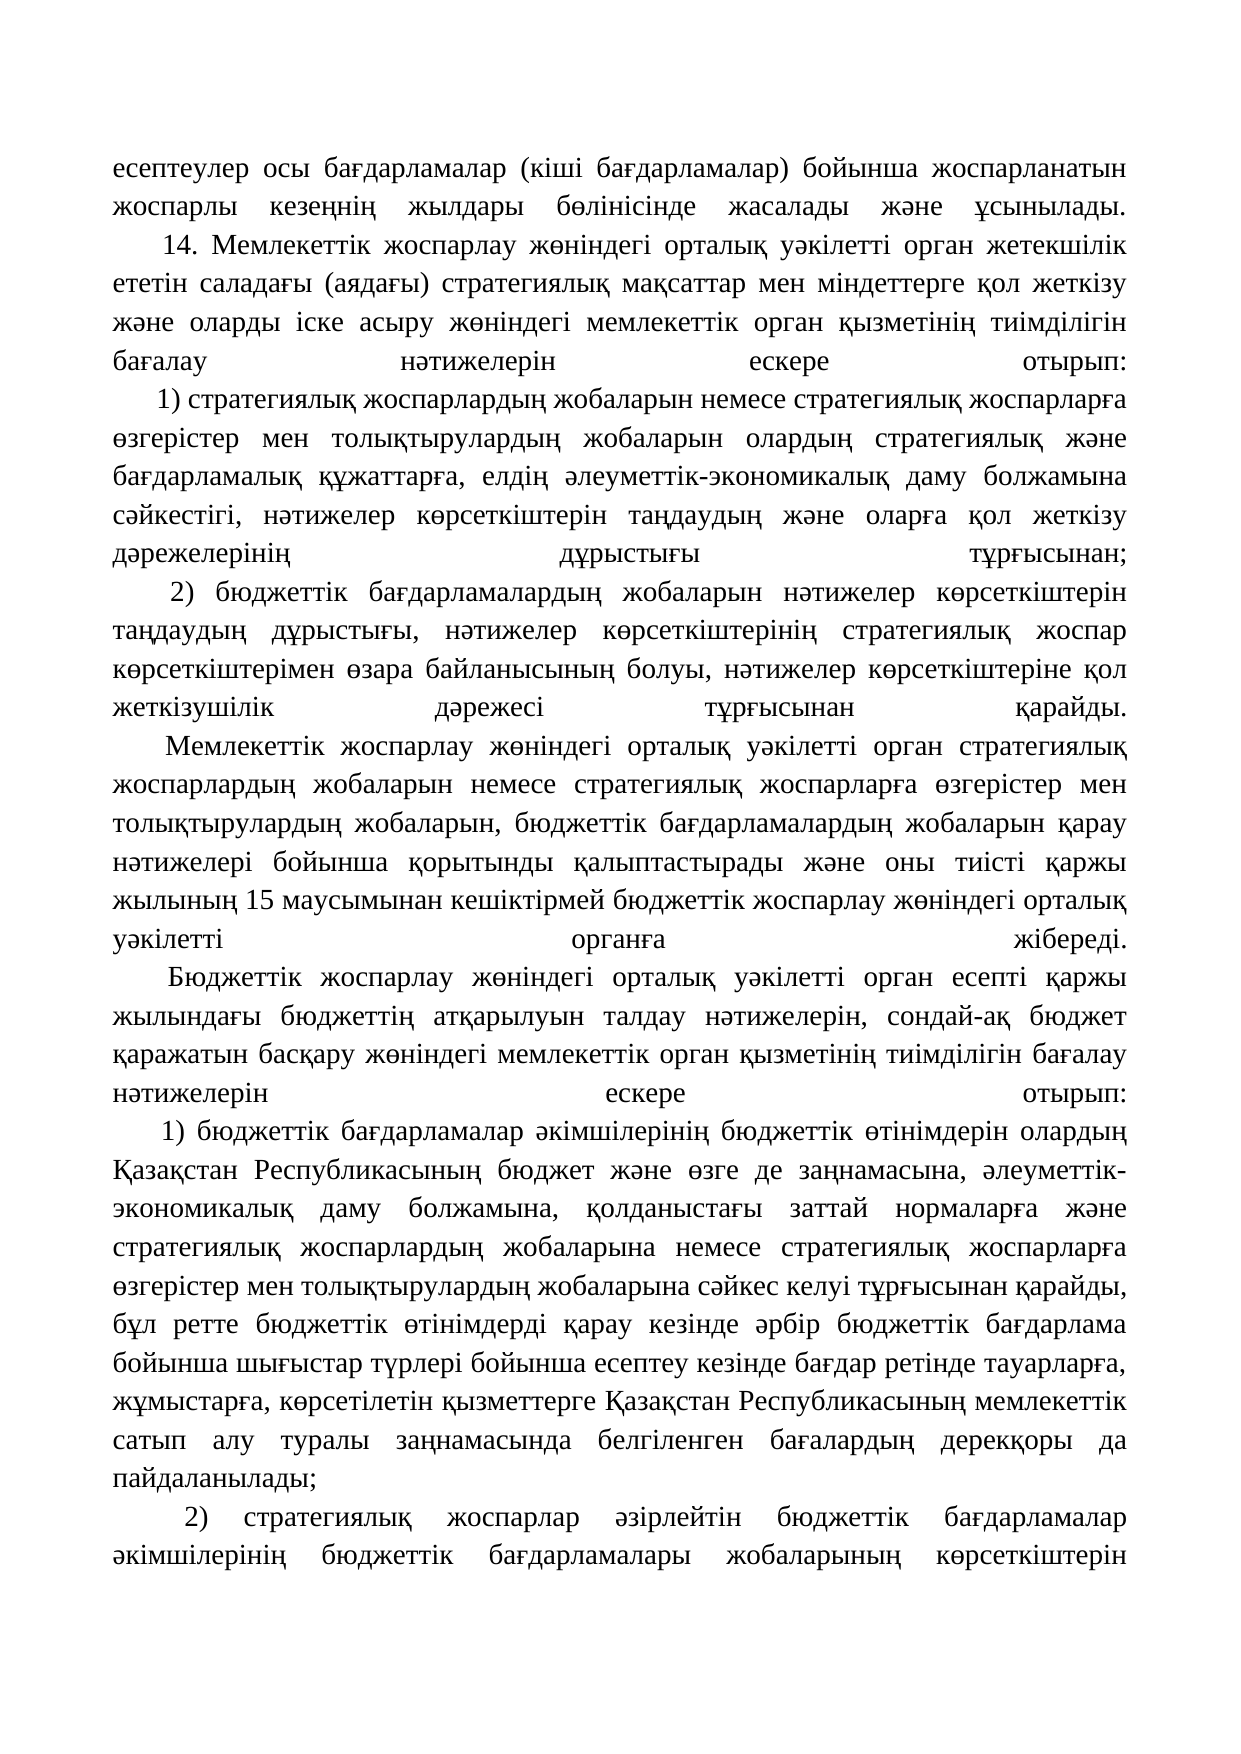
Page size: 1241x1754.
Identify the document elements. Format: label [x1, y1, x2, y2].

text [112, 150, 1128, 1571]
